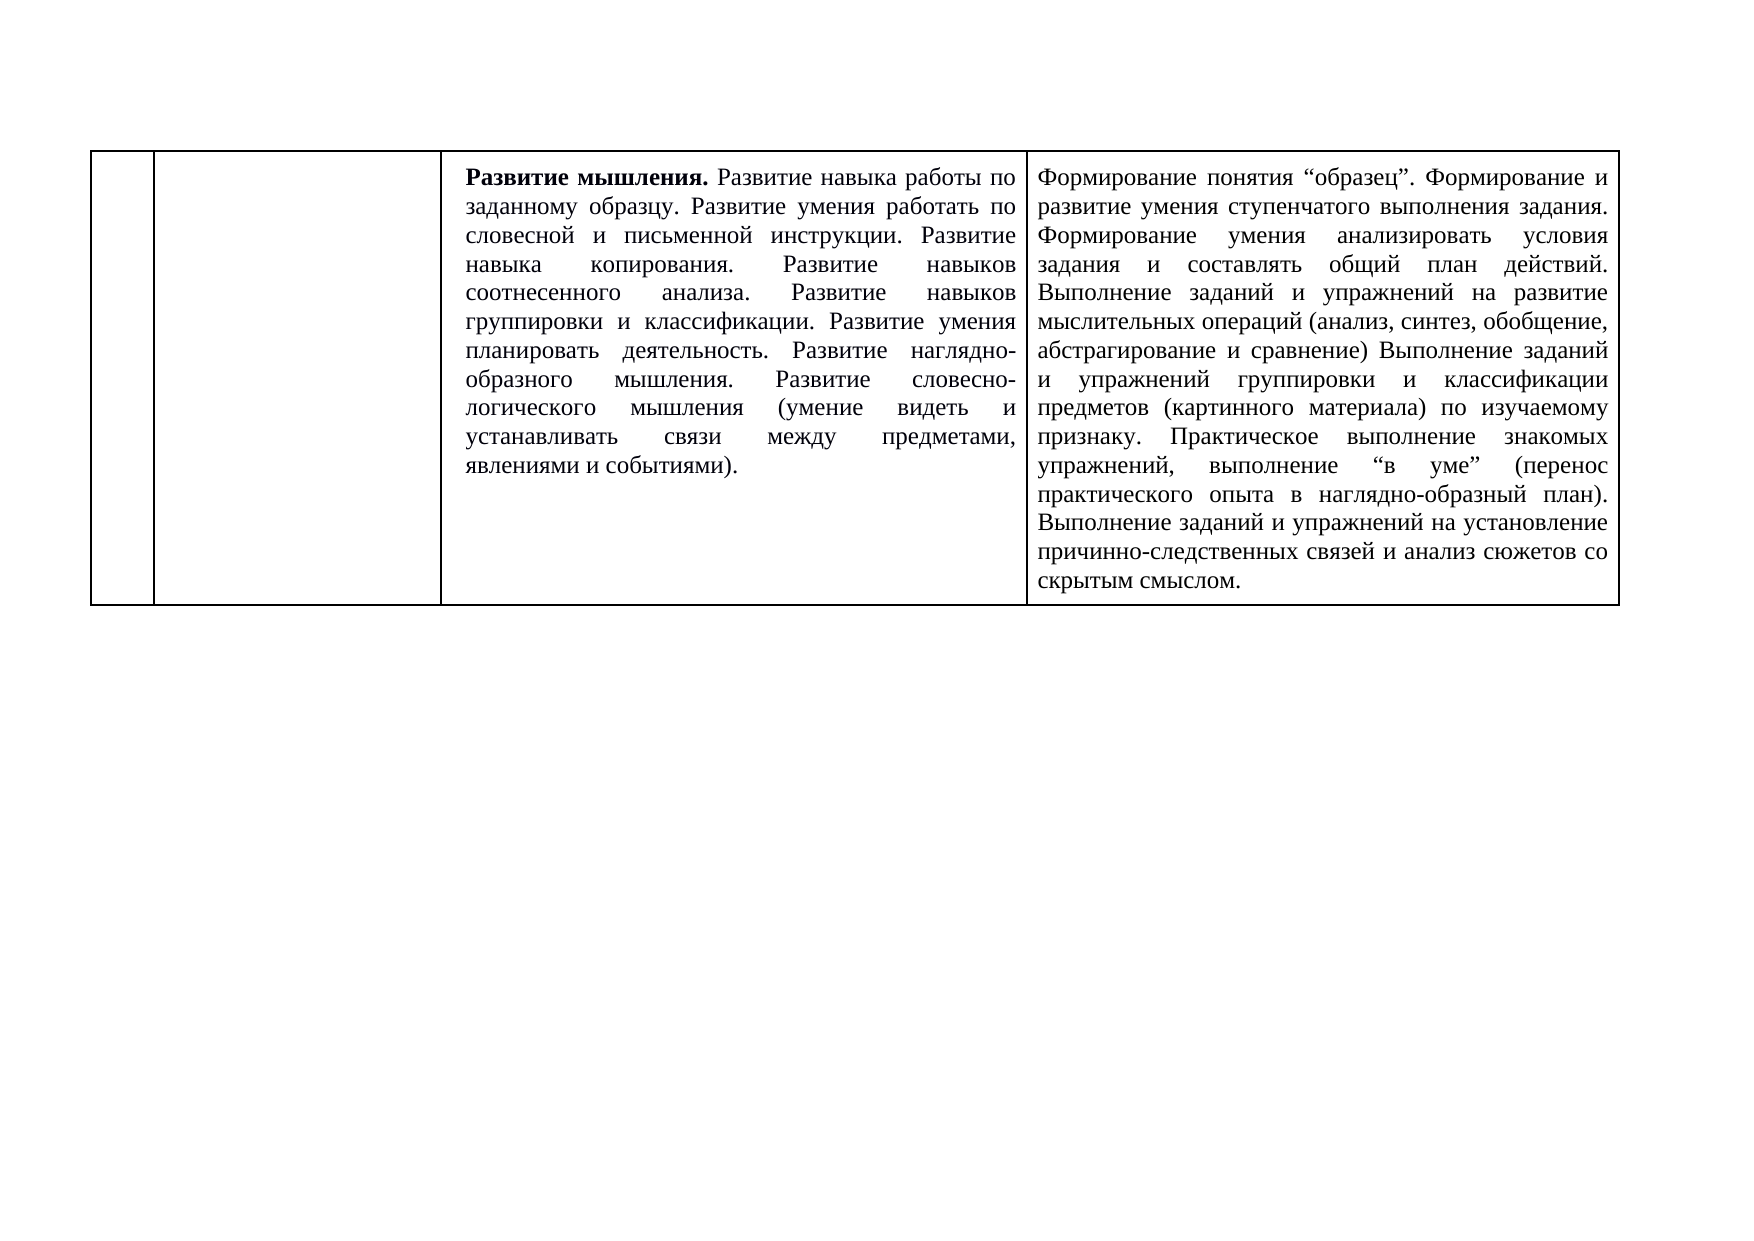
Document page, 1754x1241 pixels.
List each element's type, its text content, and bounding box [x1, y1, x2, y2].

table_cell Развитие мышления. Развитие навыка работы по заданному образцу. Развитие умения работать по словесной и письменной инструкции. Развитие навыка копирования. Развитие навыков соотнесенного анализа. Развитие навыков группировки и классификации. Развитие умения планировать деятельность. Развитие наглядно- образного мышления. Развитие словесно-логического мышления (умение видеть и устанавливать связи между предметами, явлениями и событиями). [442, 152, 1026, 604]
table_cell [155, 152, 440, 604]
table_cell Формирование понятия “образец”. Формирование и развитие умения ступенчатого выполнения задания. Формирование умения анализировать условия задания и составлять общий план действий. Выполнение заданий и упражнений на развитие мыслительных операций (анализ, синтез, обобщение, абстрагирование и сравнение) Выполнение заданий и упражнений группировки и классификации предметов (картинного материала) по изучаемому признаку. Практическое выполнение знакомых упражнений, выполнение “в уме” (перенос практического опыта в наглядно-образный план). Выполнение заданий и упражнений на установление причинно-следственных связей и анализ сюжетов со скрытым смыслом. [1028, 152, 1618, 604]
table_cell 2 [92, 152, 153, 604]
